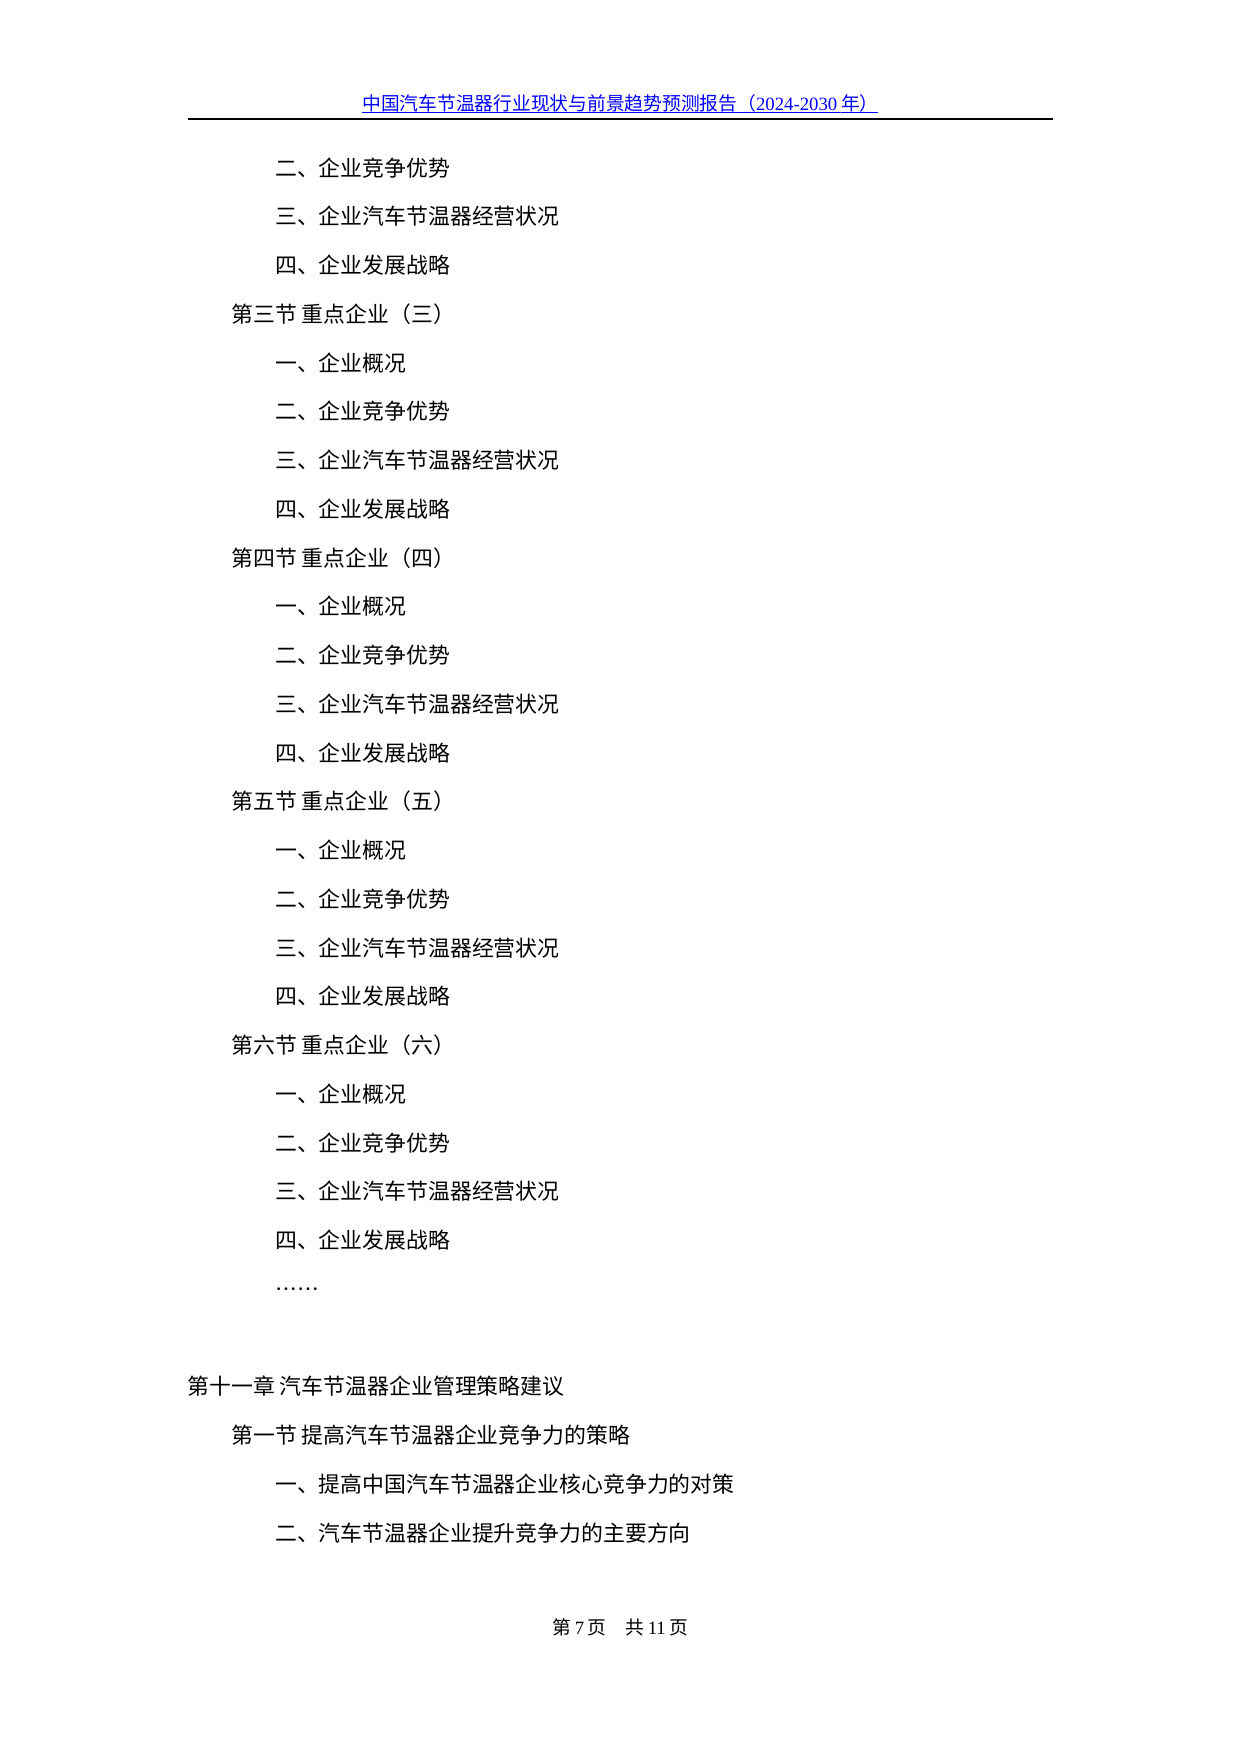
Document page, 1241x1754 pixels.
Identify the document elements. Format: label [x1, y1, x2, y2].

text [187, 150, 1053, 1548]
